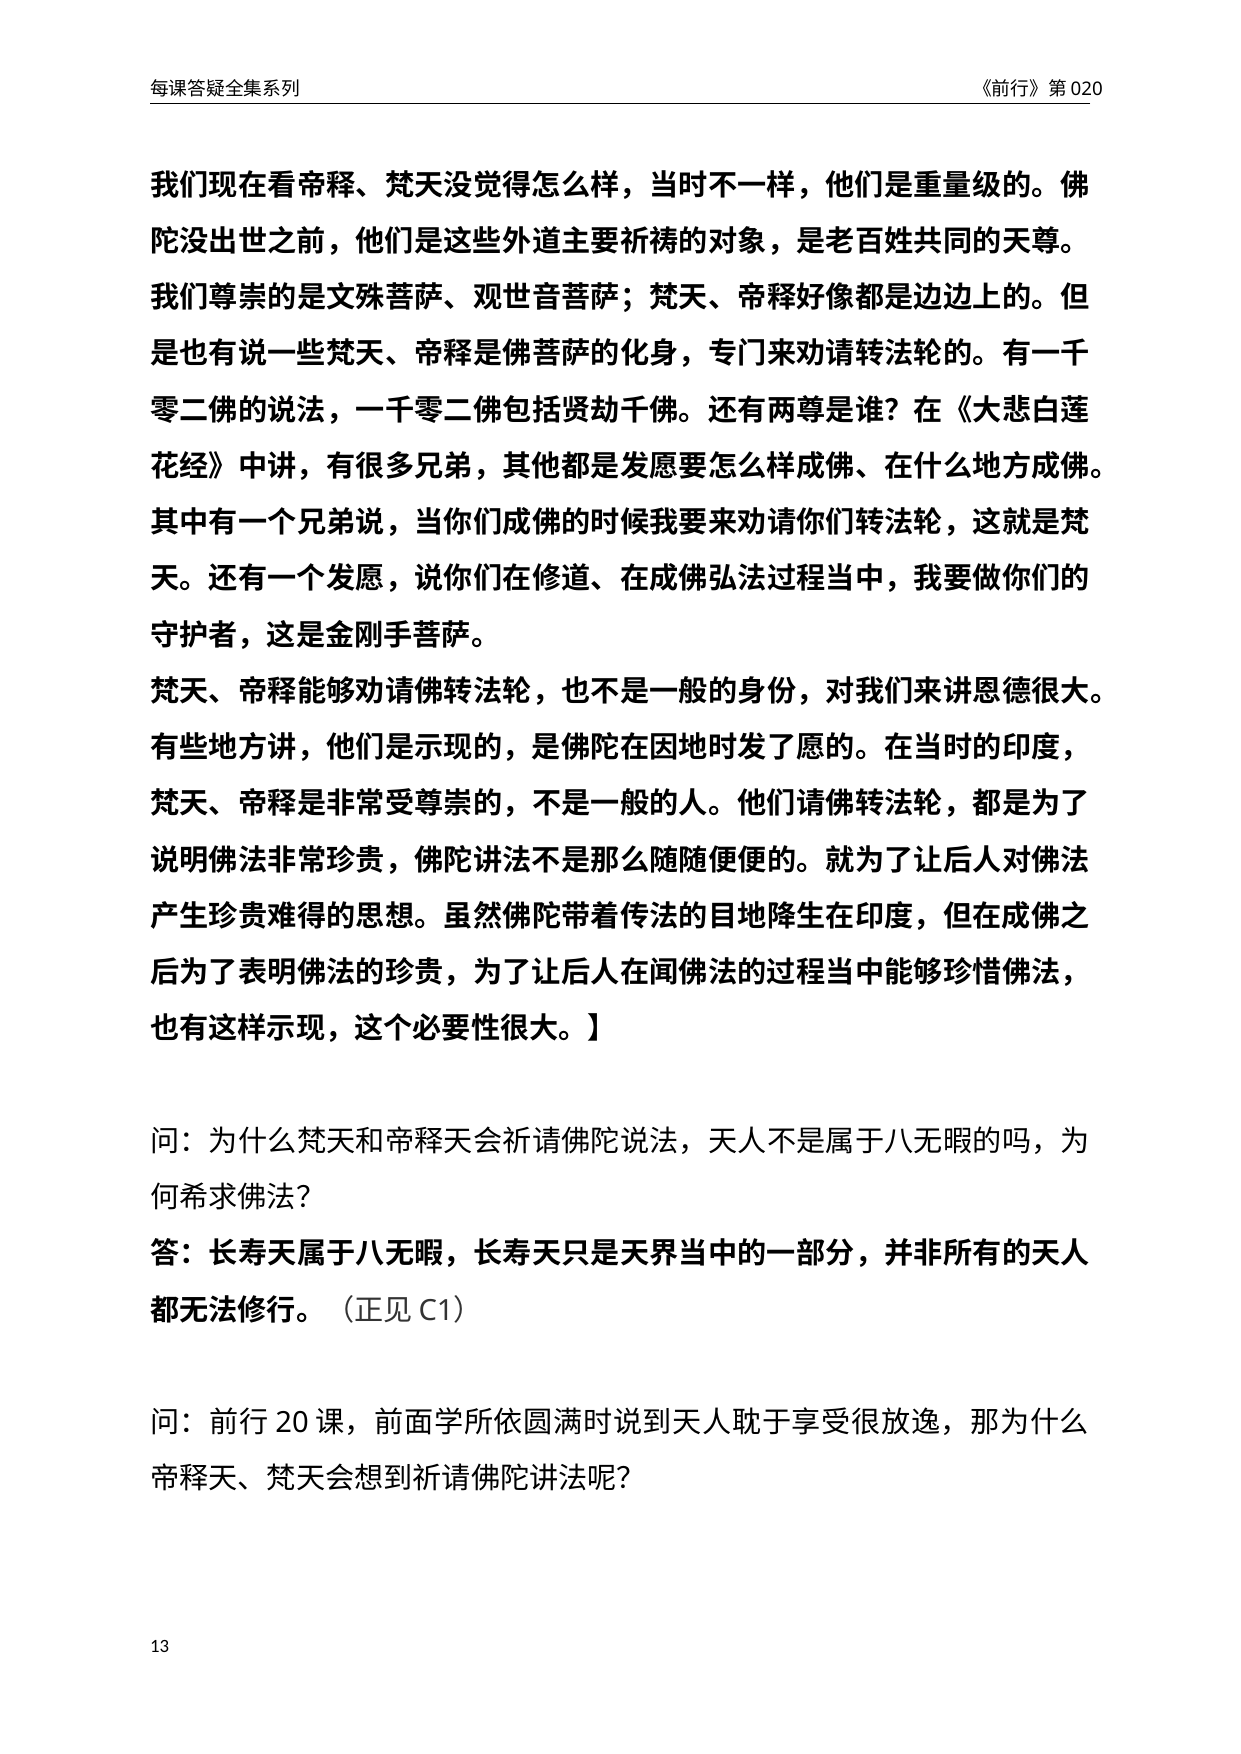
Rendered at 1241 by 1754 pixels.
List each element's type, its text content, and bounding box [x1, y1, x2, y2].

text 问：前行20课，前面学所依圆满时说到天人耽于享受很放逸，那为什么帝释天、梵天会想到祈请佛陀讲法呢？ [150, 1387, 1090, 1500]
text 答：长寿天属于八无暇，长寿天只是天界当中的一部分，并非所有的天人都无法修行。（正见C1） [150, 1219, 1090, 1331]
text 梵天、帝释能够劝请佛转法轮，也不是一般的身份，对我们来讲恩德很大。有些地方讲，他们是示现的，是佛陀在因地时发了愿的。在当时的印度，梵天、帝释是非常受尊崇的，不是一般的人。他们请佛转法轮，都是为了说明佛法非常珍贵，佛陀讲法不是那么随随便便的。就为了让后人对佛法产生珍贵难得的思想。虽然佛陀带着传法的目地降生在印度，但在成佛之后为了表明佛法的珍贵，为了让后人在闻佛法的过程当中能够珍惜佛法，也有这样示现，这个必要性很大。】 [150, 656, 1090, 1050]
text 问：为什么梵天和帝释天会祈请佛陀说法，天人不是属于八无暇的吗，为何希求佛法？ [150, 1106, 1090, 1219]
text 我们现在看帝释、梵天没觉得怎么样，当时不一样，他们是重量级的。佛陀没出世之前，他们是这些外道主要祈祷的对象，是老百姓共同的天尊。我们尊崇的是文殊菩萨、观世音菩萨；梵天、帝释好像都是边边上的。但是也有说一些梵天、帝释是佛菩萨的化身，专门来劝请转法轮的。有一千零二佛的说法，一千零二佛包括贤劫千佛。还有两尊是谁？在《大悲白莲花经》中讲，有很多兄弟，其他都是发愿要怎么样成佛、在什么地方成佛。其中有一个兄弟说，当你们成佛的时候我要来劝请你们转法轮，这就是梵天。还有一个发愿，说你们在修道、在成佛弘法过程当中，我要做你们的守护者，这是金刚手菩萨。 [150, 150, 1090, 656]
